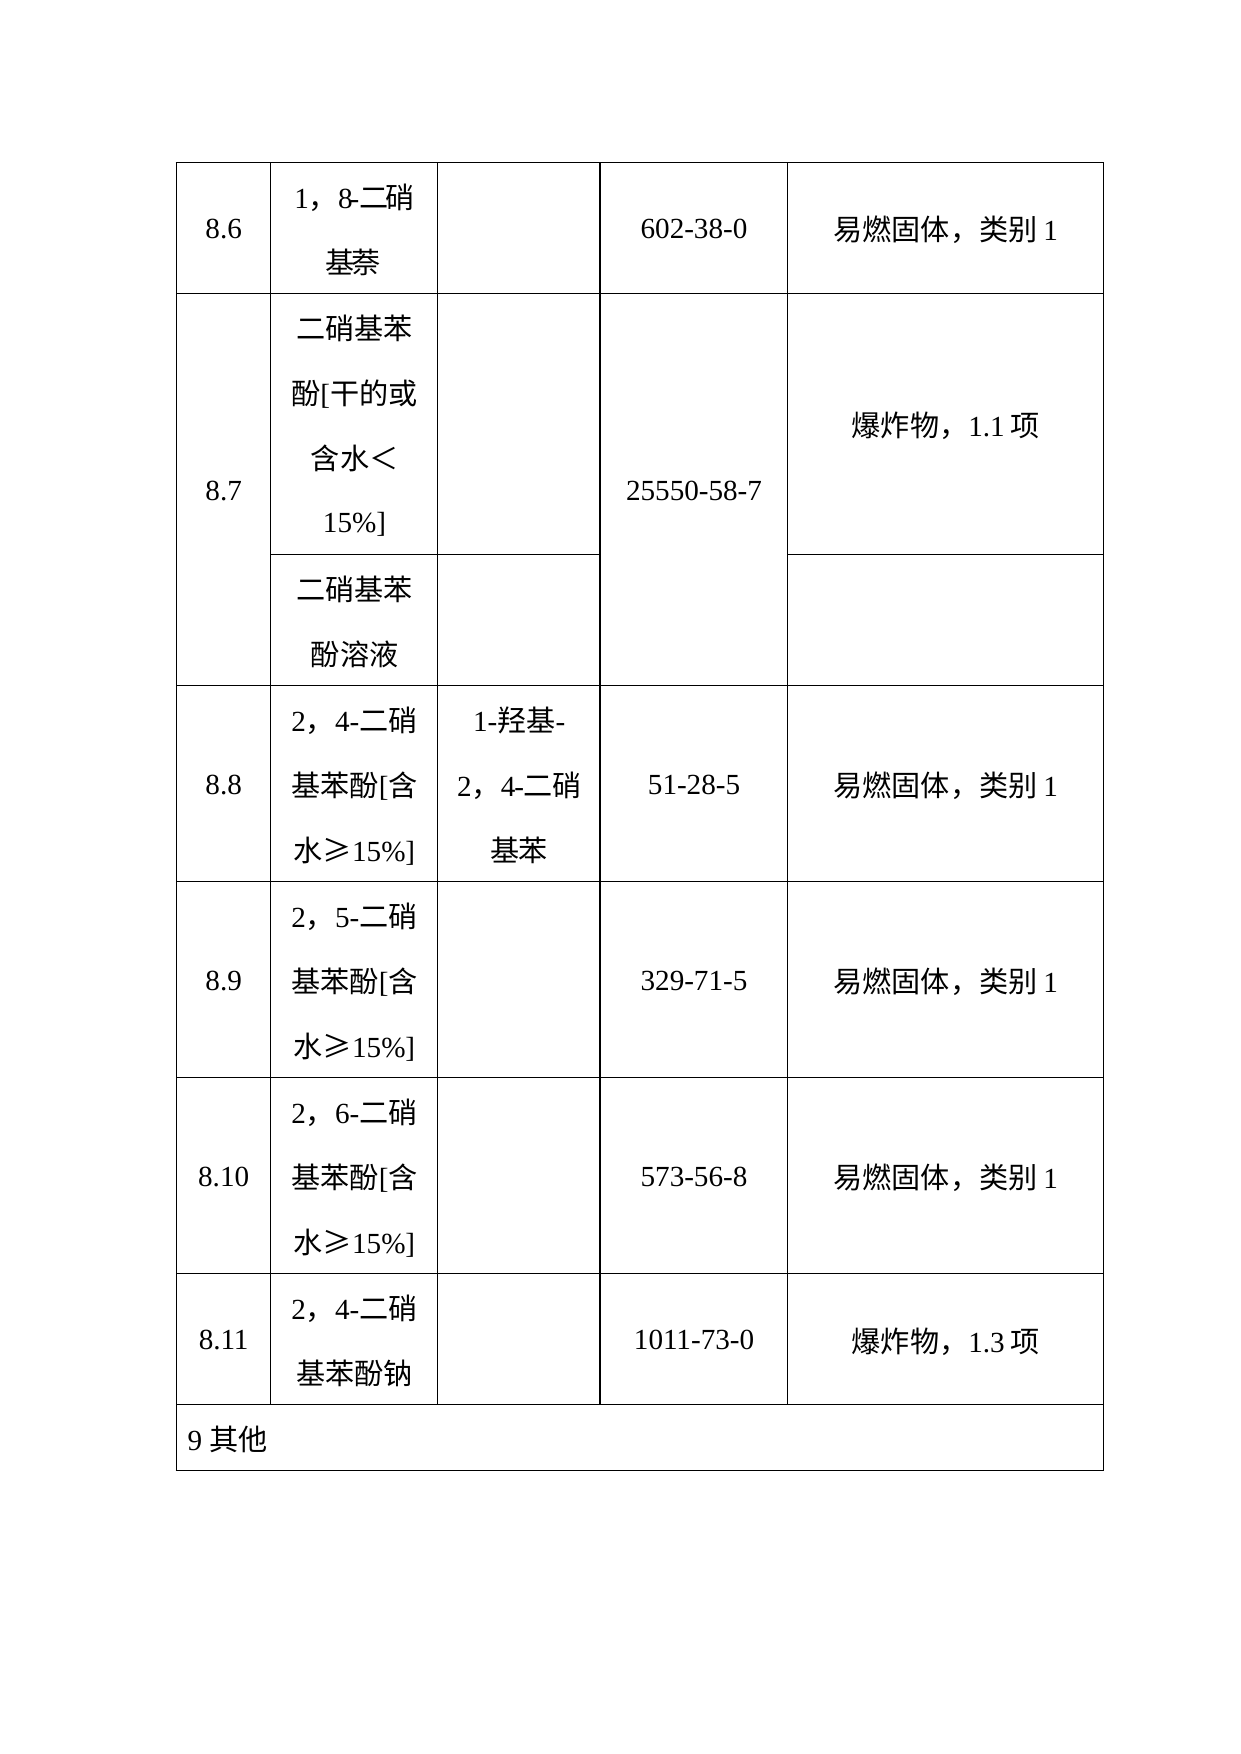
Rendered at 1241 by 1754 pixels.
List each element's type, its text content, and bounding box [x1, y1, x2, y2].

table_cell 329-71-5 [601, 882, 787, 1077]
table_cell 1，8-二硝基萘 [271, 163, 437, 293]
table_cell [438, 882, 599, 1077]
table_cell 爆炸物，1.3项 [788, 1274, 1103, 1404]
table_cell 573-56-8 [601, 1078, 787, 1273]
table_cell 易燃固体，类别1 [788, 882, 1103, 1077]
table_cell 602-38-0 [601, 163, 787, 293]
table_cell [438, 555, 599, 685]
table_cell [438, 294, 599, 554]
table_cell 爆炸物，1.1项 [788, 294, 1103, 554]
table_cell 1-羟基-2，4-二硝基苯 [438, 686, 599, 881]
table_cell 8.9 [177, 882, 270, 1077]
table_cell 2，5-二硝基苯酚[含水≥15%] [271, 882, 437, 1077]
table_cell 易燃固体，类别1 [788, 163, 1103, 293]
table_cell 51-28-5 [601, 686, 787, 881]
table_cell 8.8 [177, 686, 270, 881]
table_cell 8.7 [177, 294, 270, 685]
table_cell 2，4-二硝基苯酚[含水≥15%] [271, 686, 437, 881]
table_cell [438, 1274, 599, 1404]
table_cell 1011-73-0 [601, 1274, 787, 1404]
table_cell 二硝基苯酚溶液 [271, 555, 437, 685]
table_cell 二硝基苯酚[干的或含水＜15%] [271, 294, 437, 554]
table_cell 25550-58-7 [601, 294, 787, 685]
table_cell 易燃固体，类别1 [788, 686, 1103, 881]
table_cell 2，4-二硝基苯酚钠 [271, 1274, 437, 1404]
table_cell 8.10 [177, 1078, 270, 1273]
table_cell [788, 555, 1103, 685]
table_cell 8.6 [177, 163, 270, 293]
table_cell 9 其他 [177, 1405, 1103, 1470]
table_cell 易燃固体，类别1 [788, 1078, 1103, 1273]
table_cell [438, 1078, 599, 1273]
table_cell [438, 163, 599, 293]
table_cell 8.11 [177, 1274, 270, 1404]
table_cell 2，6-二硝基苯酚[含水≥15%] [271, 1078, 437, 1273]
